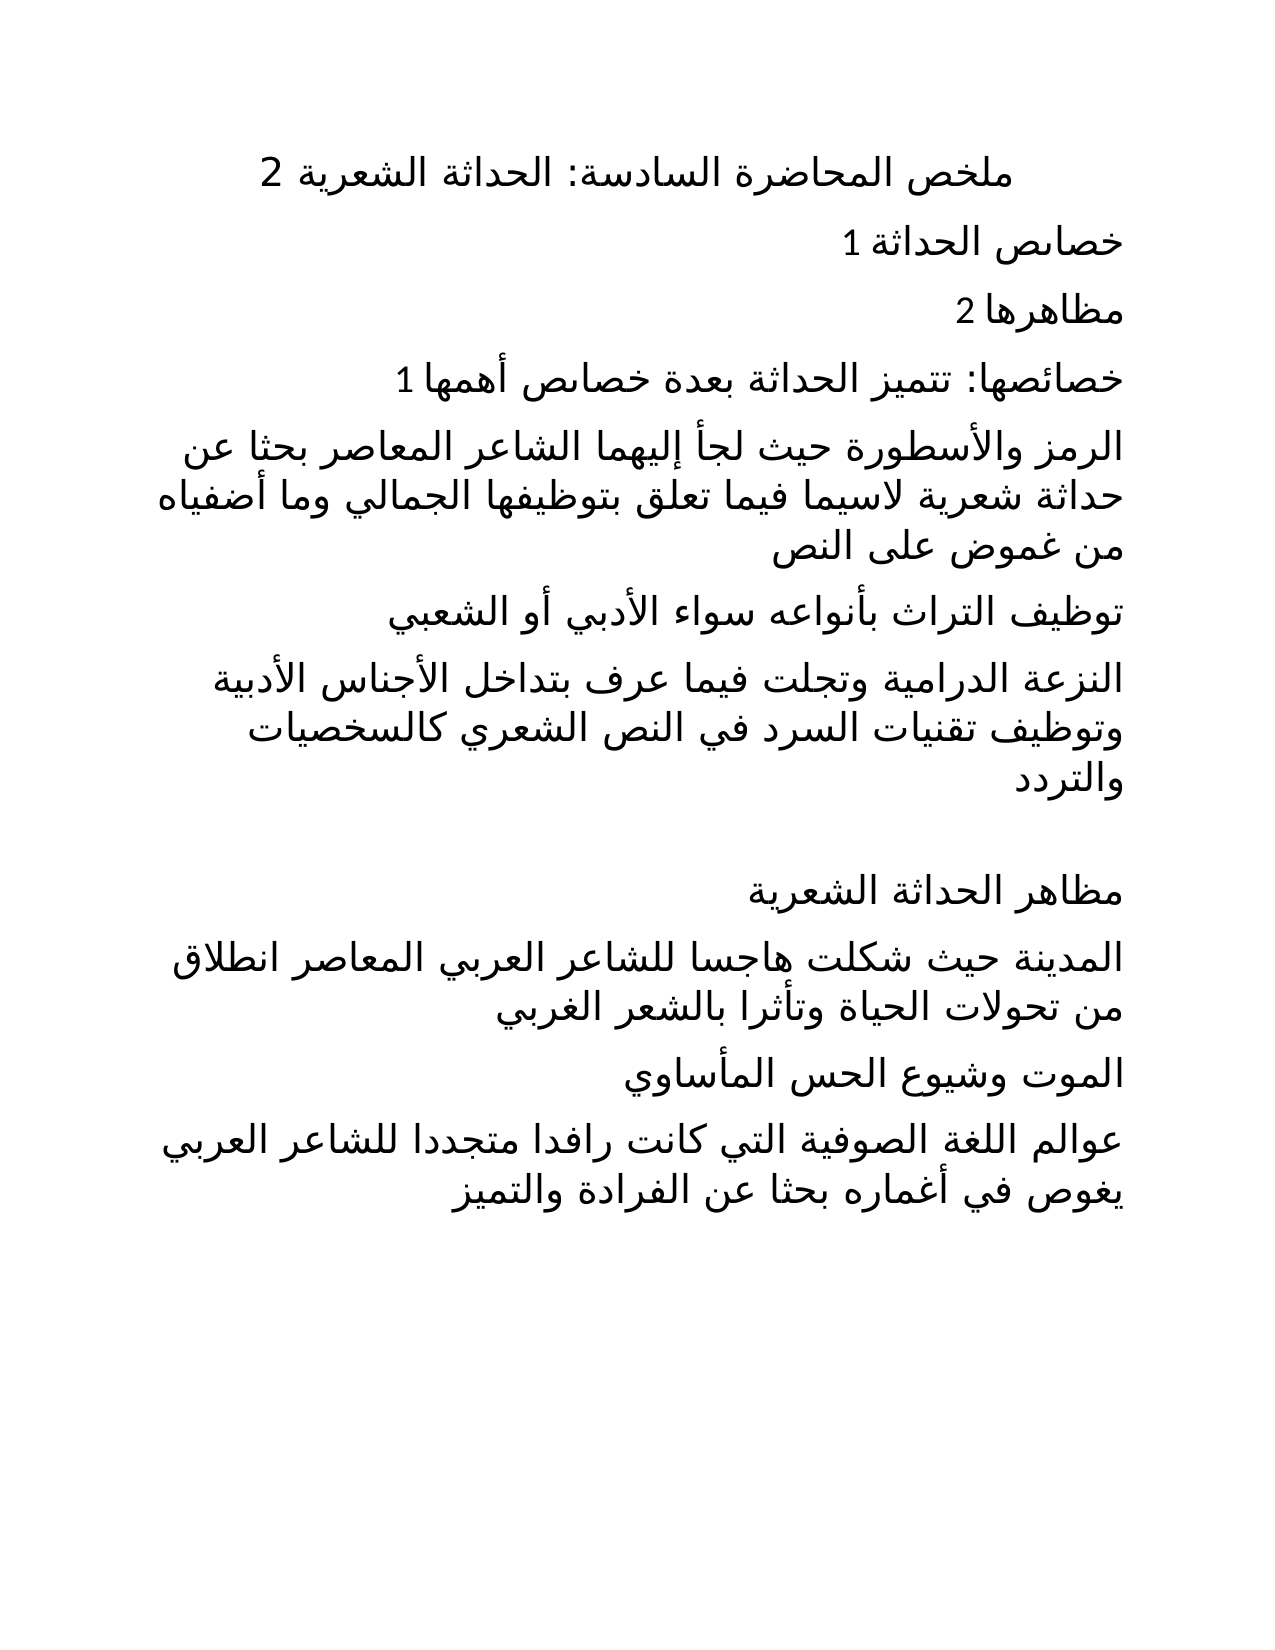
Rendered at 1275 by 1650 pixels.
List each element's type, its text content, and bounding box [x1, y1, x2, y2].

text النزعة الدرامية وتجلت فيما عرف بتداخل الأجناس الأدبية وتوظيف تقنيات السرد في النص الشعري كالسخصيات والتردد [150, 655, 1125, 801]
text ملخص المحاضرة السادسة: الحداثة الشعرية 2 [150, 150, 1125, 196]
text 1 خصاىص الحداثة [150, 217, 1125, 265]
text المدينة حيث شكلت هاجسا للشاعر العربي المعاصر انطلاق من تحولات الحياة وتأثرا بالشعر الغربي [150, 934, 1125, 1030]
text توظيف التراث بأنواعه سواء الأدبي أو الشعبي [150, 589, 1125, 635]
text الرمز والأسطورة حيث لجأ إليهما الشاعر المعاصر بحثا عن حداثة شعرية لاسيما فيما تعلق بتوظيفها الجمالي وما أضفياه من غموض على النص [150, 423, 1125, 568]
text 2 مظاهرها [150, 285, 1125, 334]
text عوالم اللغة الصوفية التي كانت رافدا متجددا للشاعر العربي يغوص في أغماره بحثا عن الفرادة والتميز [150, 1117, 1125, 1212]
text الموت وشيوع الحس المأساوي [150, 1050, 1125, 1096]
text مظاهر الحداثة الشعرية [150, 868, 1125, 914]
text 1 خصائصها: تتميز الحداثة بعدة خصاىص أهمها [150, 354, 1125, 403]
